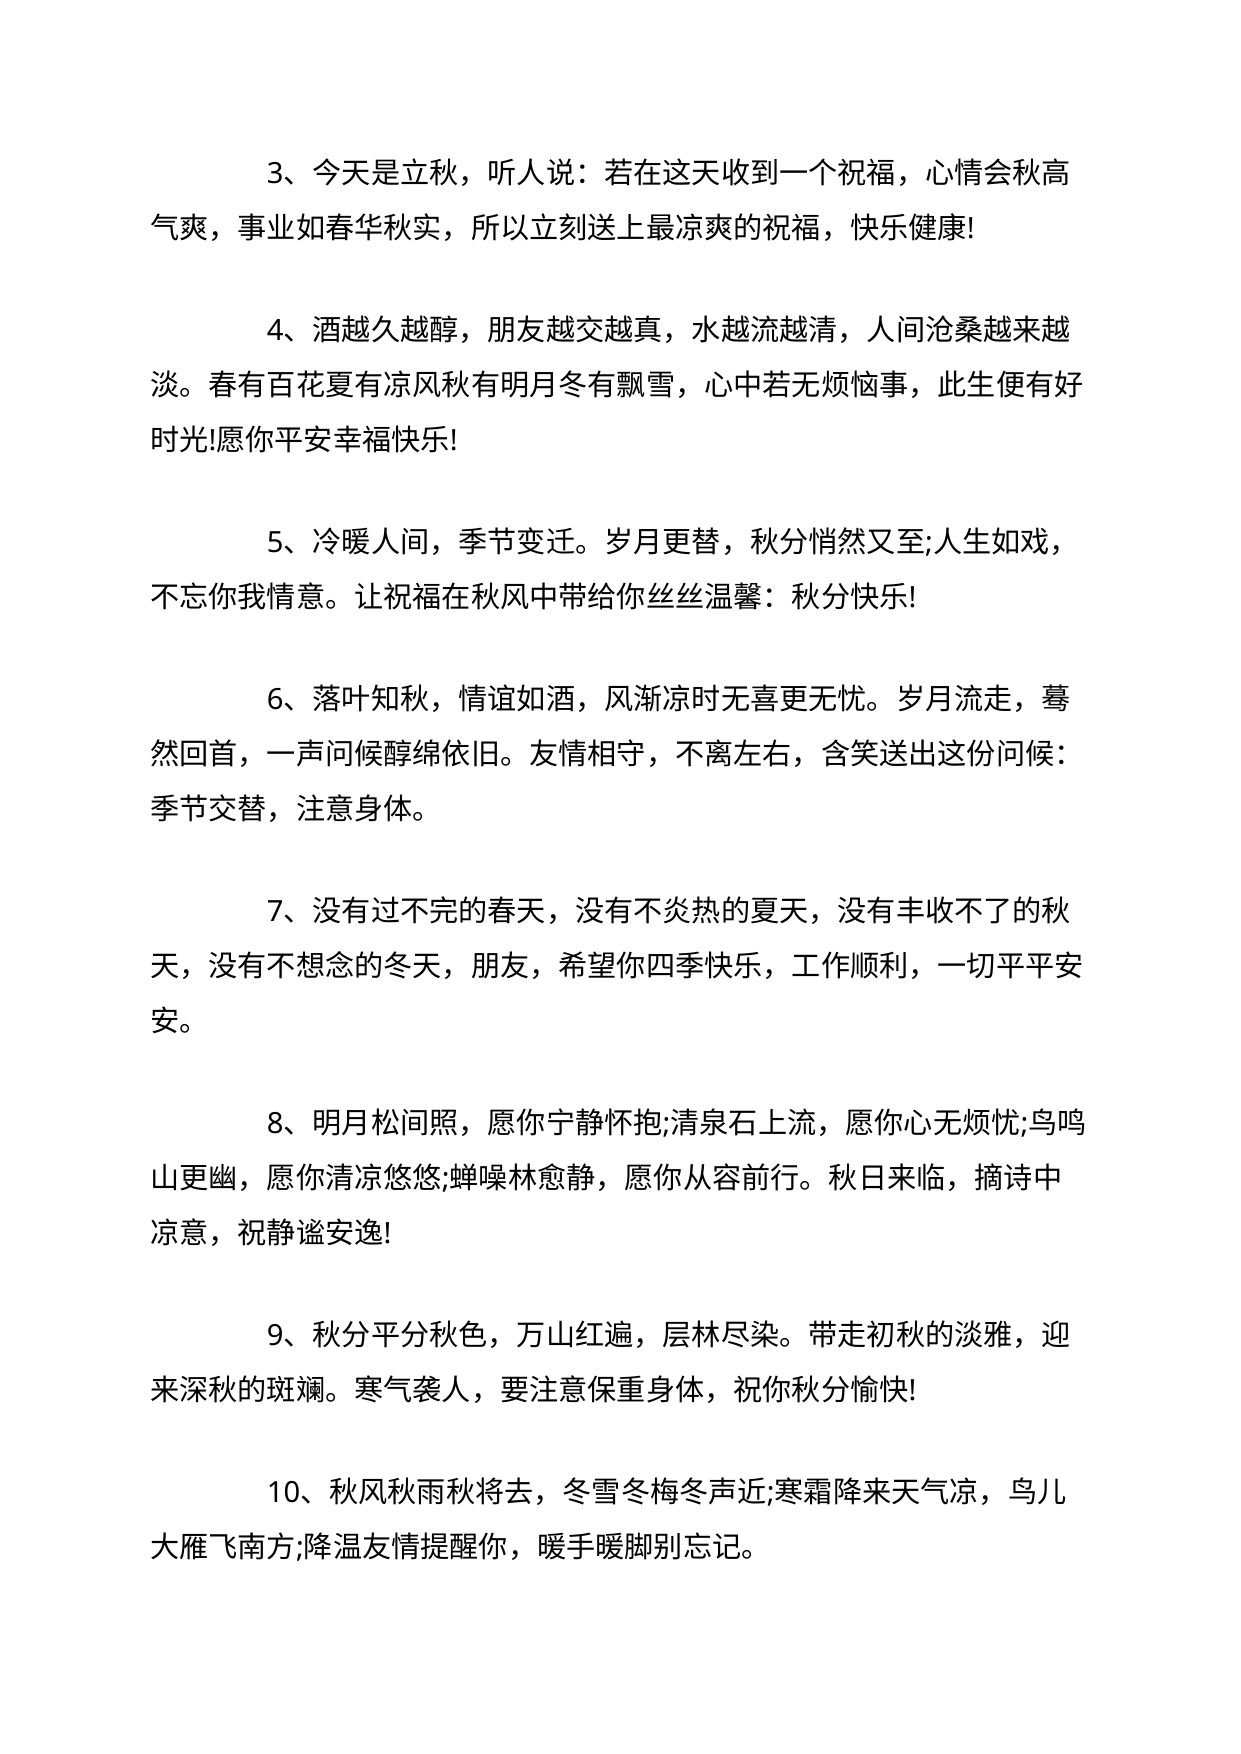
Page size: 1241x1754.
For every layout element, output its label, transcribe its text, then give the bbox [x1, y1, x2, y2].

text 6、落叶知秋，情谊如酒，风渐凉时无喜更无忧。岁月流走，蓦然回首，一声问候醇绵依旧。友情相守，不离左右，含笑送出这份问候：季节交替，注意身体。 [150, 676, 1090, 828]
text 9、秋分平分秋色，万山红遍，层林尽染。带走初秋的淡雅，迎来深秋的斑斓。寒气袭人，要注意保重身体，祝你秋分愉快! [150, 1311, 1090, 1408]
text 3、今天是立秋，听人说：若在这天收到一个祝福，心情会秋高气爽，事业如春华秋实，所以立刻送上最凉爽的祝福，快乐健康! [150, 150, 1090, 247]
text 5、冷暖人间，季节变迁。岁月更替，秋分悄然又至;人生如戏，不忘你我情意。让祝福在秋风中带给你丝丝温馨：秋分快乐! [150, 519, 1090, 616]
text 4、酒越久越醇，朋友越交越真，水越流越清，人间沧桑越来越淡。春有百花夏有凉风秋有明月冬有飘雪，心中若无烦恼事，此生便有好时光!愿你平安幸福快乐! [150, 307, 1090, 459]
text 8、明月松间照，愿你宁静怀抱;清泉石上流，愿你心无烦忧;鸟鸣山更幽，愿你清凉悠悠;蝉噪林愈静，愿你从容前行。秋日来临，摘诗中凉意，祝静谧安逸! [150, 1099, 1090, 1252]
text 10、秋风秋雨秋将去，冬雪冬梅冬声近;寒霜降来天气凉，鸟儿大雁飞南方;降温友情提醒你，暖手暖脚别忘记。 [150, 1468, 1090, 1566]
text 7、没有过不完的春天，没有不炎热的夏天，没有丰收不了的秋天，没有不想念的冬天，朋友，希望你四季快乐，工作顺利，一切平平安安。 [150, 887, 1090, 1040]
